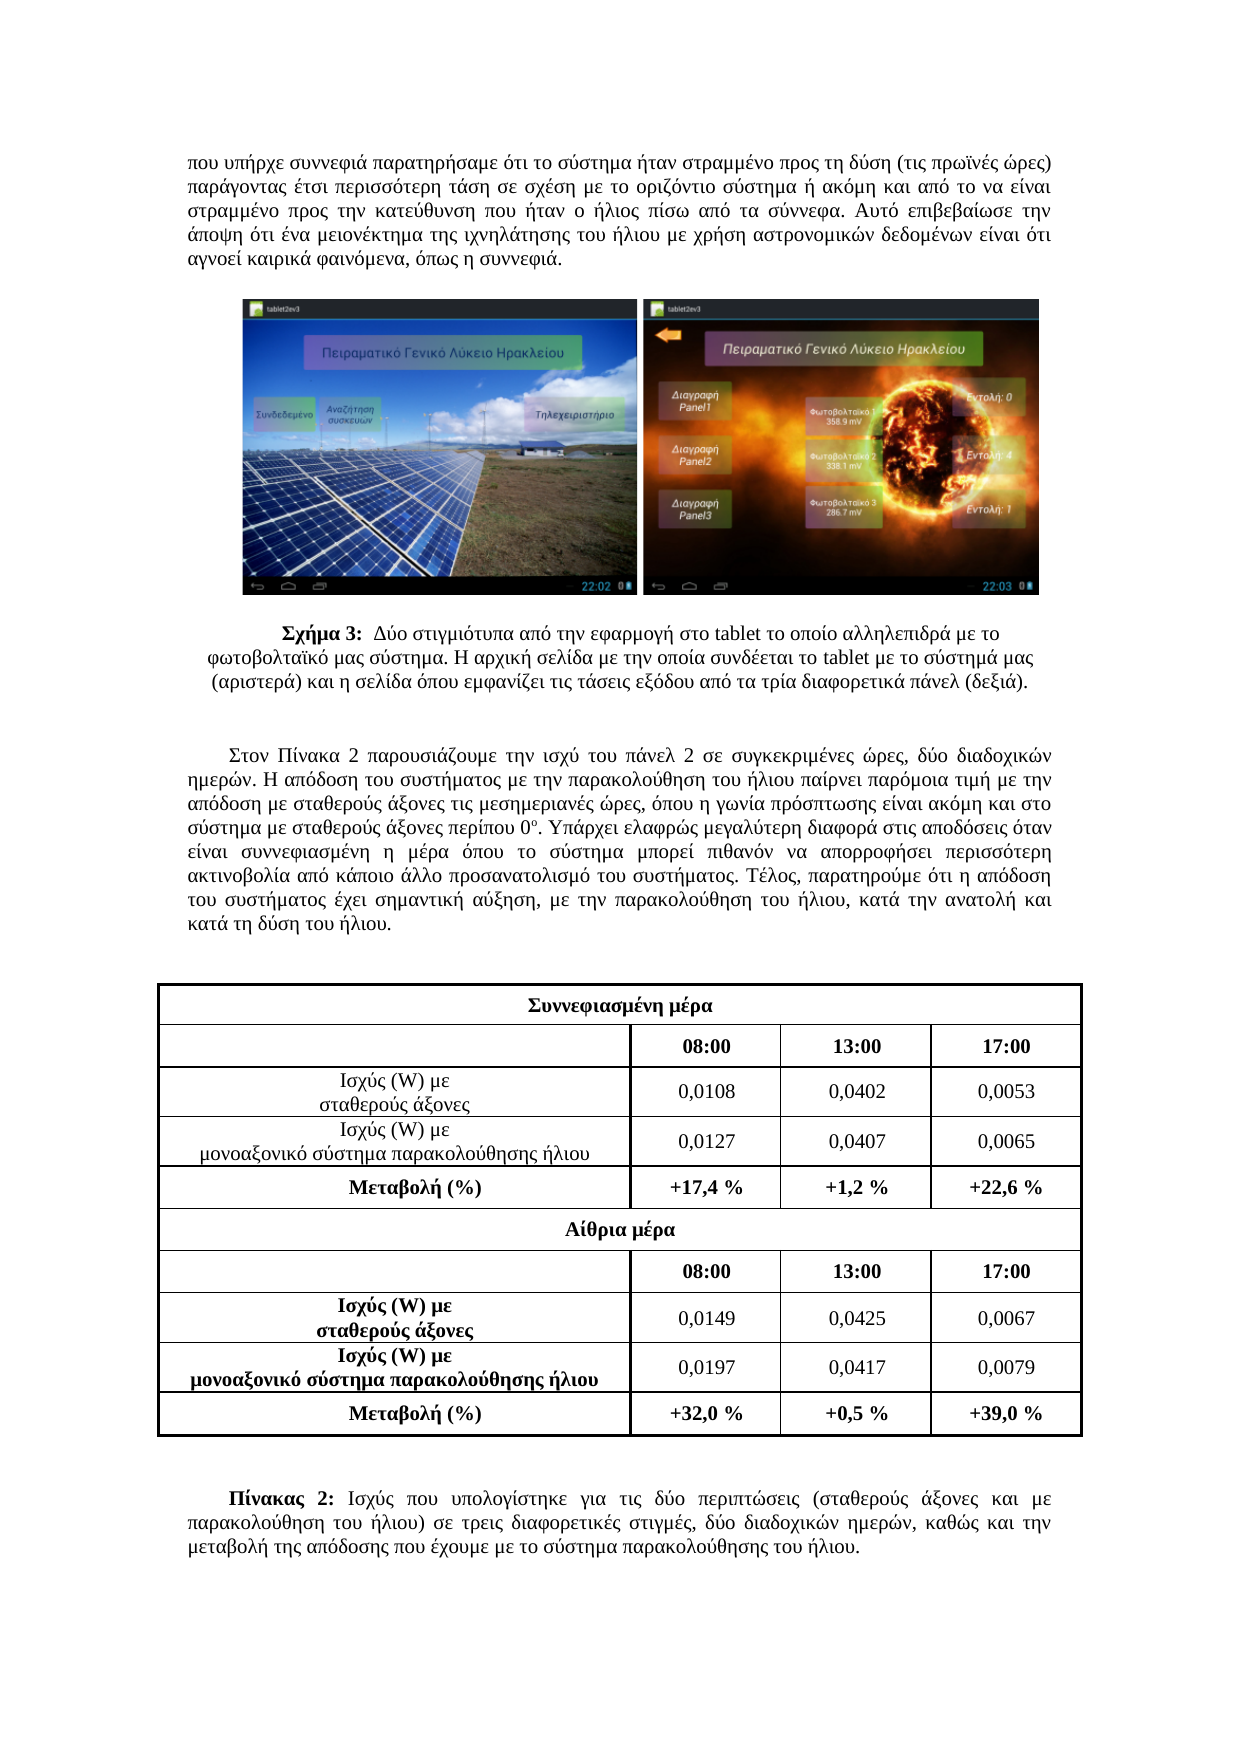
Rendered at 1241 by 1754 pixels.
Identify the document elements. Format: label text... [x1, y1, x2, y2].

table_cell [160, 1025, 629, 1066]
table_cell Ισχύς (W) με σταθερούς άξονες [160, 1068, 629, 1116]
table_cell 17:00 [932, 1251, 1080, 1292]
table_cell Ισχύς (W) με σταθερούς άξονες [160, 1293, 629, 1342]
table_cell 0,0065 [932, 1117, 1080, 1165]
table_cell +39,0 % [932, 1393, 1080, 1433]
table_cell 0,0067 [932, 1293, 1080, 1342]
table_cell 0,0127 [632, 1117, 780, 1165]
table_cell 0,0108 [632, 1068, 780, 1116]
table_cell +32,0 % [632, 1393, 780, 1433]
table_cell 08:00 [632, 1025, 780, 1066]
table_cell Μεταβολή (%) [160, 1393, 629, 1433]
table_cell 13:00 [781, 1025, 930, 1066]
text Πίνακας 2: Ισχύς που υπολογίστηκε για τις δύο περιπτώσεις (σταθερούς άξονες και με παρακολούθηση του ήλιου) σε τρεις διαφορετικές στιγμές, δύο διαδοχικών ημερών, καθώς και την μεταβολή της απόδοσης που έχουμε με το σύστημα παρακολούθησης του ήλιου. [187, 1486, 1053, 1558]
table_cell 0,0197 [632, 1343, 780, 1391]
table_cell 08:00 [632, 1251, 780, 1292]
table_cell Μεταβολή (%) [160, 1167, 629, 1207]
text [187, 150, 1053, 270]
text Σχήμα 3: Δύο στιγμιότυπα από την εφαρμογή στο tablet το οποίο αλληλεπιδρά με το φωτοβολταϊκό μας σύστημα. Η αρχική σελίδα με την οποία συνδέεται το tablet με το σύστημά μας (αριστερά) και η σελίδα όπου εμφανίζει τις τάσεις εξόδου από τα τρία διαφορετικά πάνελ (δεξιά). [187, 621, 1053, 693]
table_cell +17,4 % [632, 1167, 780, 1207]
text Στον Πίνακα 2 παρουσιάζουμε την ισχύ του πάνελ 2 σε συγκεκριμένες ώρες, δύο διαδοχικών ημερών. Η απόδοση του συστήματος με την παρακολούθηση του ήλιου παίρνει παρόμοια τιμή με την απόδοση με σταθερούς άξονες τις μεσημεριανές ώρες, όπου η γωνία πρόσπτωσης είναι ακόμη και στο σύστημα με σταθερούς άξονες περίπου 0ο. Υπάρχει ελαφρώς μεγαλύτερη διαφορά στις αποδόσεις όταν είναι συννεφιασμένη η μέρα όπου το σύστημα μπορεί πιθανόν να απορροφήσει περισσότερη ακτινοβολία από κάποιο άλλο προσανατολισμό του συστήματος. Τέλος, παρατηρούμε ότι η απόδοση του συστήματος έχει σημαντική αύξηση, με την παρακολούθηση του ήλιου, κατά την ανατολή και κατά τη δύση του ήλιου. [187, 742, 1053, 935]
table_cell 17:00 [932, 1025, 1080, 1066]
table_cell 13:00 [781, 1251, 930, 1292]
table_cell +0,5 % [781, 1393, 930, 1433]
table_cell Ισχύς (W) με μονοαξονικό σύστημα παρακολούθησης ήλιου [160, 1117, 629, 1165]
table_cell Αίθρια μέρα [160, 1209, 1080, 1250]
picture [242, 299, 638, 595]
table_cell +22,6 % [932, 1167, 1080, 1207]
table_cell 0,0149 [632, 1293, 780, 1342]
table_cell [160, 1251, 629, 1292]
table_cell 0,0407 [781, 1117, 930, 1165]
table_cell 0,0402 [781, 1068, 930, 1116]
table_cell 0,0417 [781, 1343, 930, 1391]
picture [643, 299, 1039, 595]
table_cell +1,2 % [781, 1167, 930, 1207]
table_header Συννεφιασμένη μέρα [160, 986, 1080, 1024]
table_cell 0,0053 [932, 1068, 1080, 1116]
table_cell 0,0079 [932, 1343, 1080, 1391]
table_cell 0,0425 [781, 1293, 930, 1342]
table_cell Ισχύς (W) με μονοαξονικό σύστημα παρακολούθησης ήλιου [160, 1343, 629, 1391]
